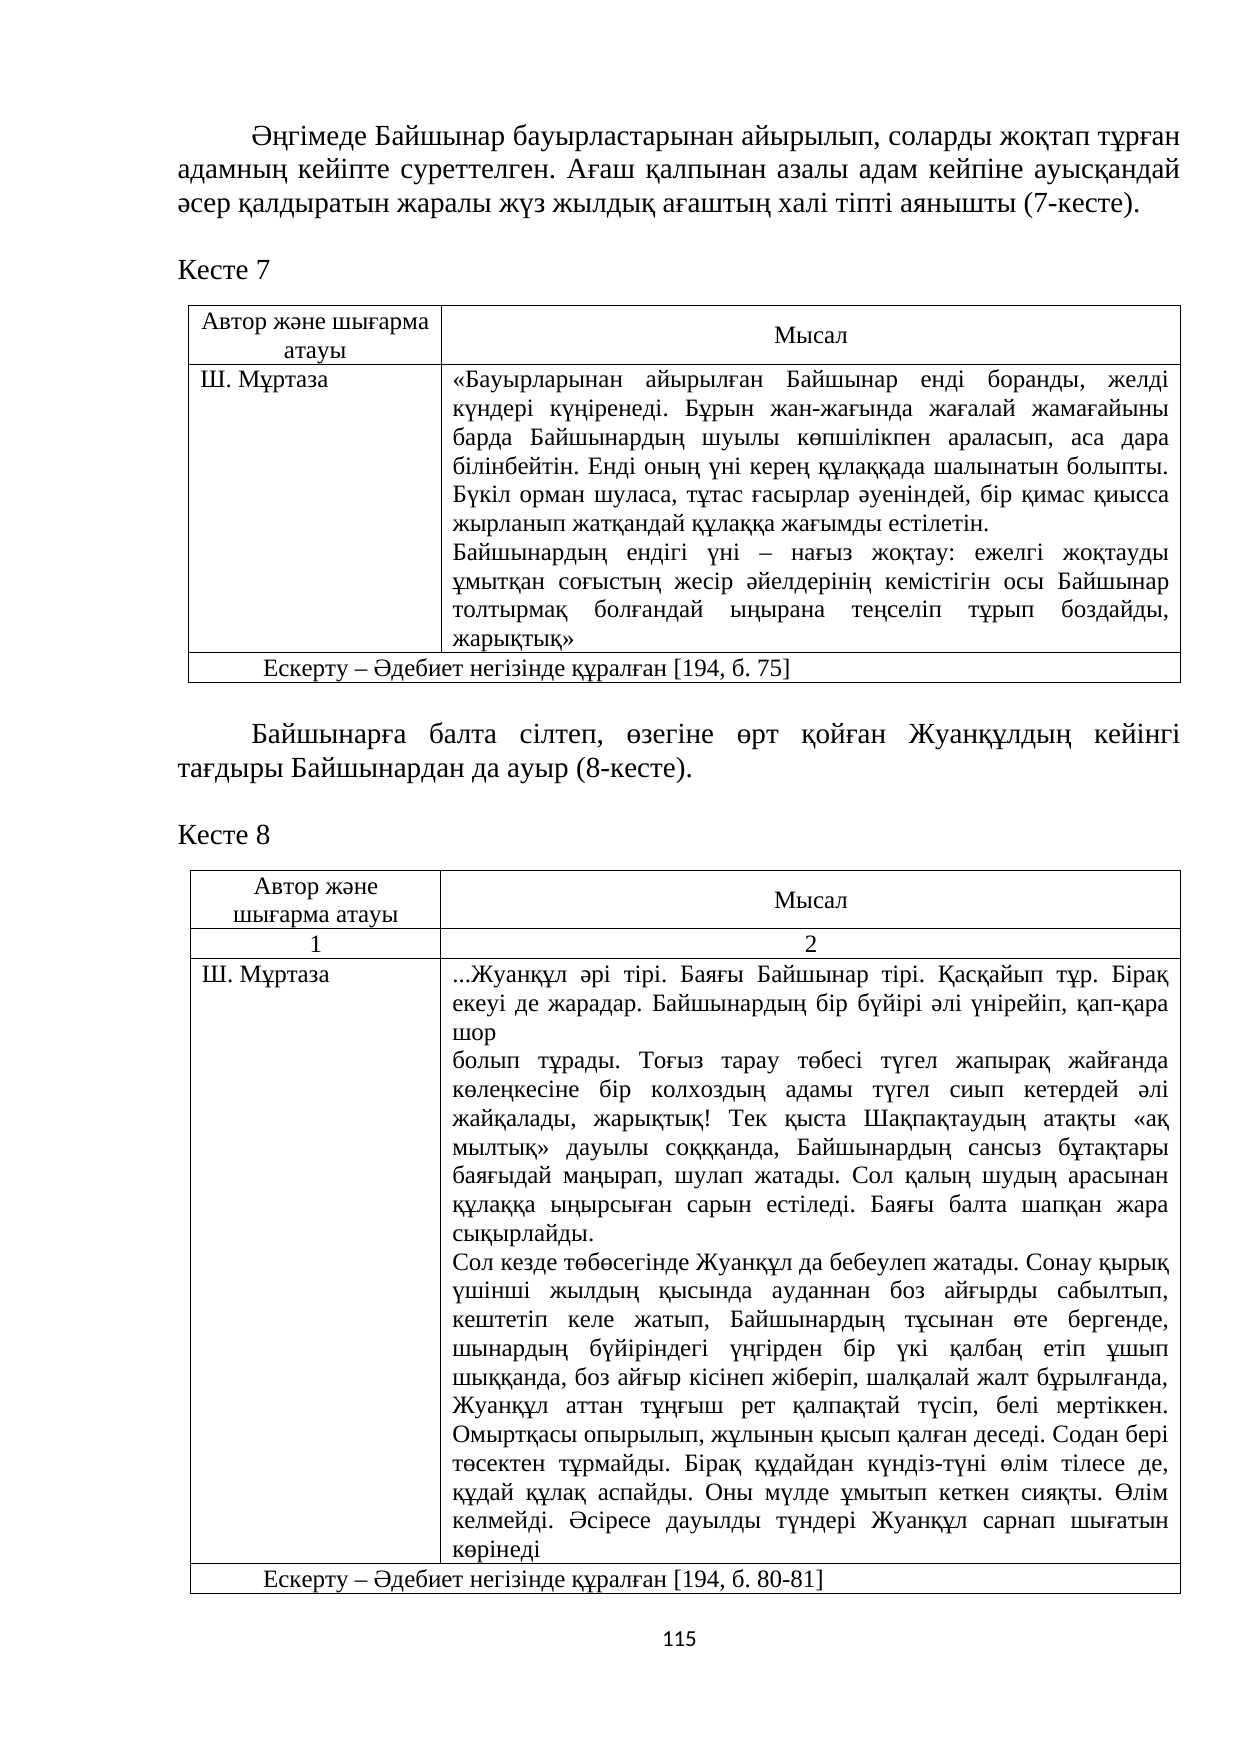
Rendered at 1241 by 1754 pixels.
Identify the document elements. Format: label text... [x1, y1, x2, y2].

table_header Автор және шығарма атауы [189, 306, 441, 363]
table_header Мысал [442, 306, 1180, 363]
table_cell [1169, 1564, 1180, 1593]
table_header Мысал [441, 871, 1180, 928]
table_header Автор және шығарма атауы [191, 871, 440, 928]
text Кесте 8 [177, 817, 1181, 851]
text Байшынарға балта сілтеп, өзегіне өрт қойған Жуанқұлдың кейінгі тағдыры Байшынардан да ауыр (8-кесте). [177, 716, 1181, 783]
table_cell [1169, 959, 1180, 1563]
table_cell Ш. Мұртаза [191, 959, 440, 1563]
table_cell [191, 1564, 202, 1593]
table_cell «Бауырларынан айырылған Байшынар енді боранды, желді күндері күңіренеді. Бұрын жан-жағында жағалай жамағайыны барда Байшынардың шуылы көпшілікпен араласып, аса дара білінбейтін. Енді оның үні керең құлаққада шалынатын болыпты. Бүкіл орман шуласа, тұтас ғасырлар әуеніндей, бір қимас қиысса жырланып жатқандай құлаққа жағымды естілетін. Байшынардың ендігі үні – нағыз жоқтау: ежелгі жоқтауды ұмытқан соғыстың жесір әйелдерінің кемістігін осы Байшынар толтырмақ болғандай ыңырана теңселіп тұрып боздайды, жарықтық» [442, 365, 1180, 652]
table_cell Ескерту – Әдебиет негізінде құралған [194, б. 75] [189, 653, 1180, 682]
table_cell Ш. Мұртаза [189, 365, 441, 652]
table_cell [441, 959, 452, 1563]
text Кесте 7 [177, 252, 1181, 286]
text Әңгімеде Байшынар бауырластарынан айырылып, соларды жоқтап тұрған адамның кейіпте суреттелген. Ағаш қалпынан азалы адам кейпіне ауысқандай әсер қалдыратын жаралы жүз жылдық ағаштың халі тіпті аянышты (7-кесте). [177, 118, 1181, 219]
table_cell 1 [191, 929, 440, 958]
